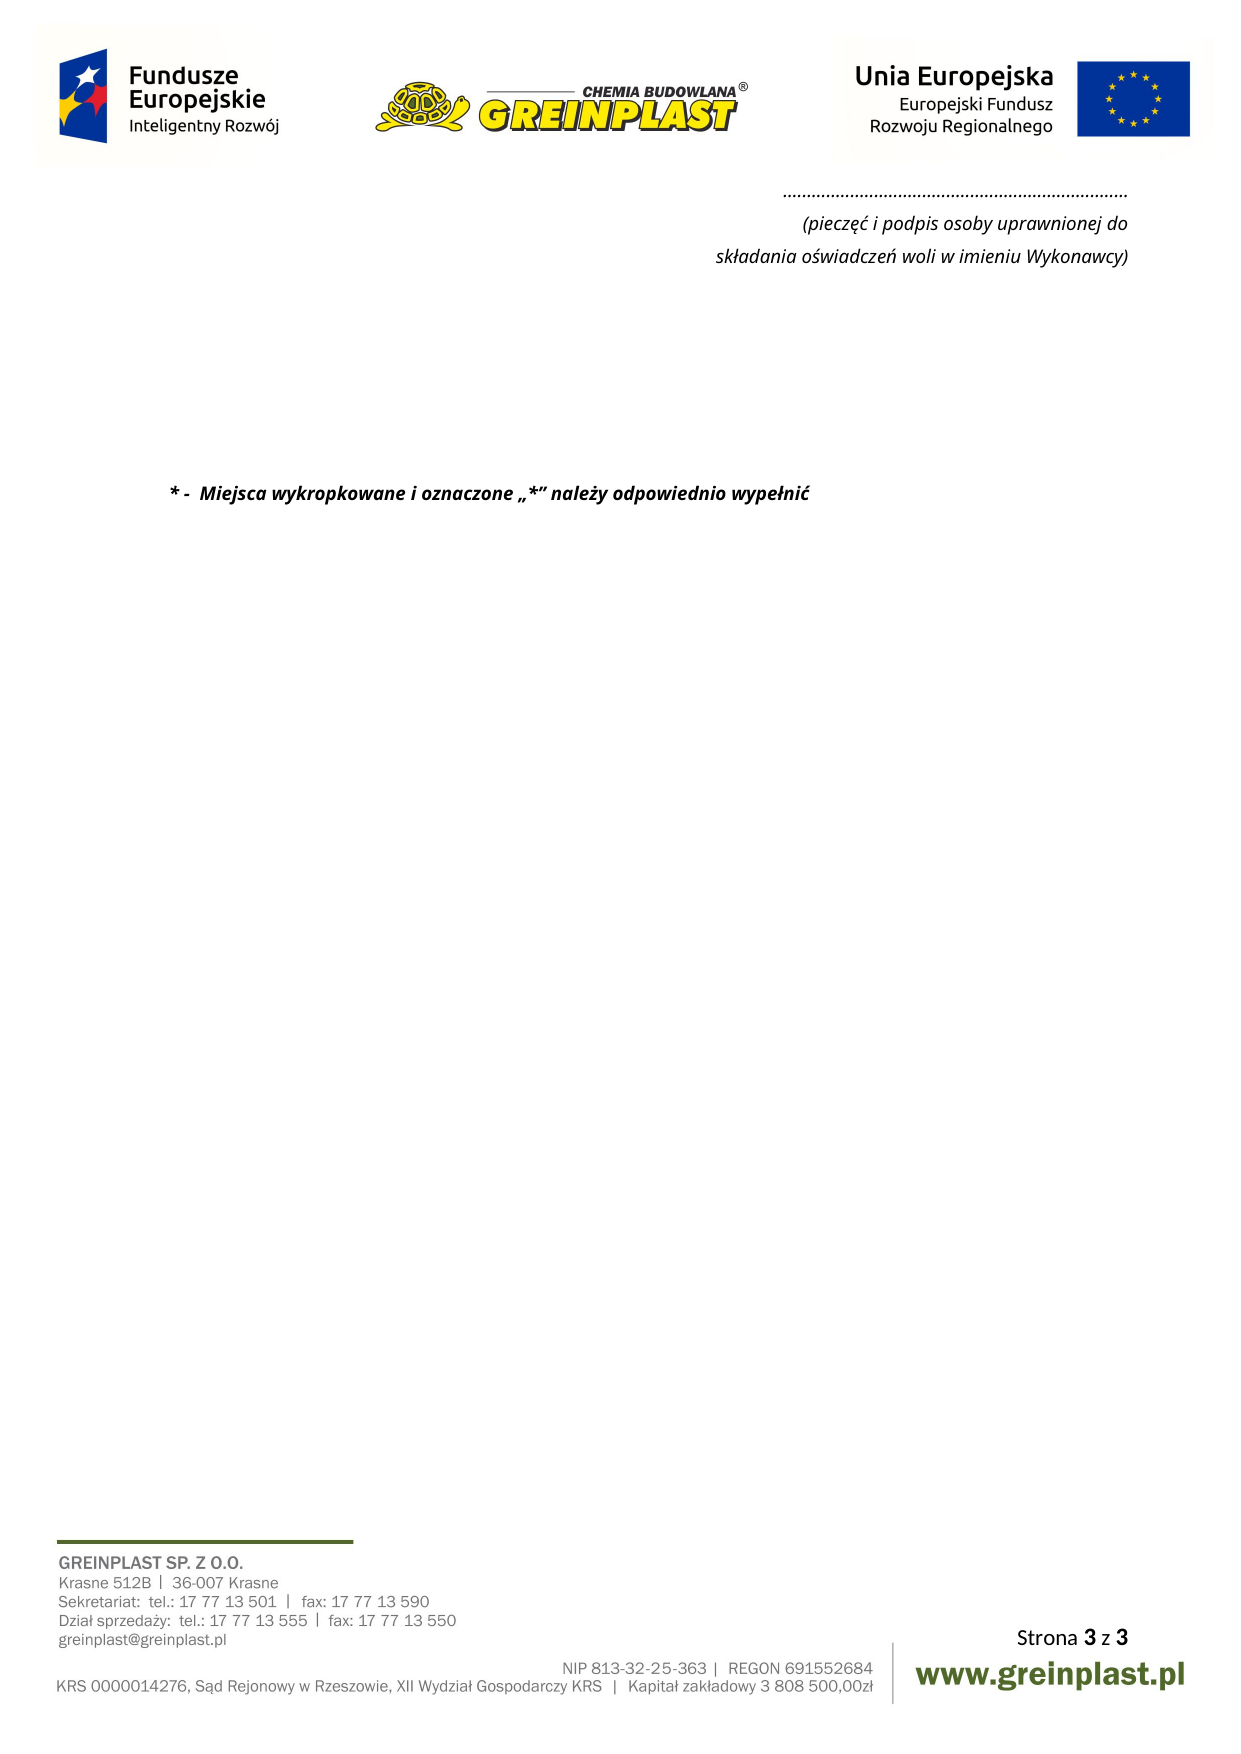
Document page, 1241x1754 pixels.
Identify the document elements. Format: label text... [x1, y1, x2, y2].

text (pieczęć i podpis osoby uprawnionej do [555, 210, 1128, 236]
text ........................................................................ [112, 177, 1128, 203]
picture [1, 0, 1241, 1754]
text składania oświadczeń woli w imieniu Wykonawcy) [481, 243, 1128, 269]
text * - Miejsca wykropkowane i oznaczone „*” należy odpowiednio wypełnić [168, 481, 1128, 506]
